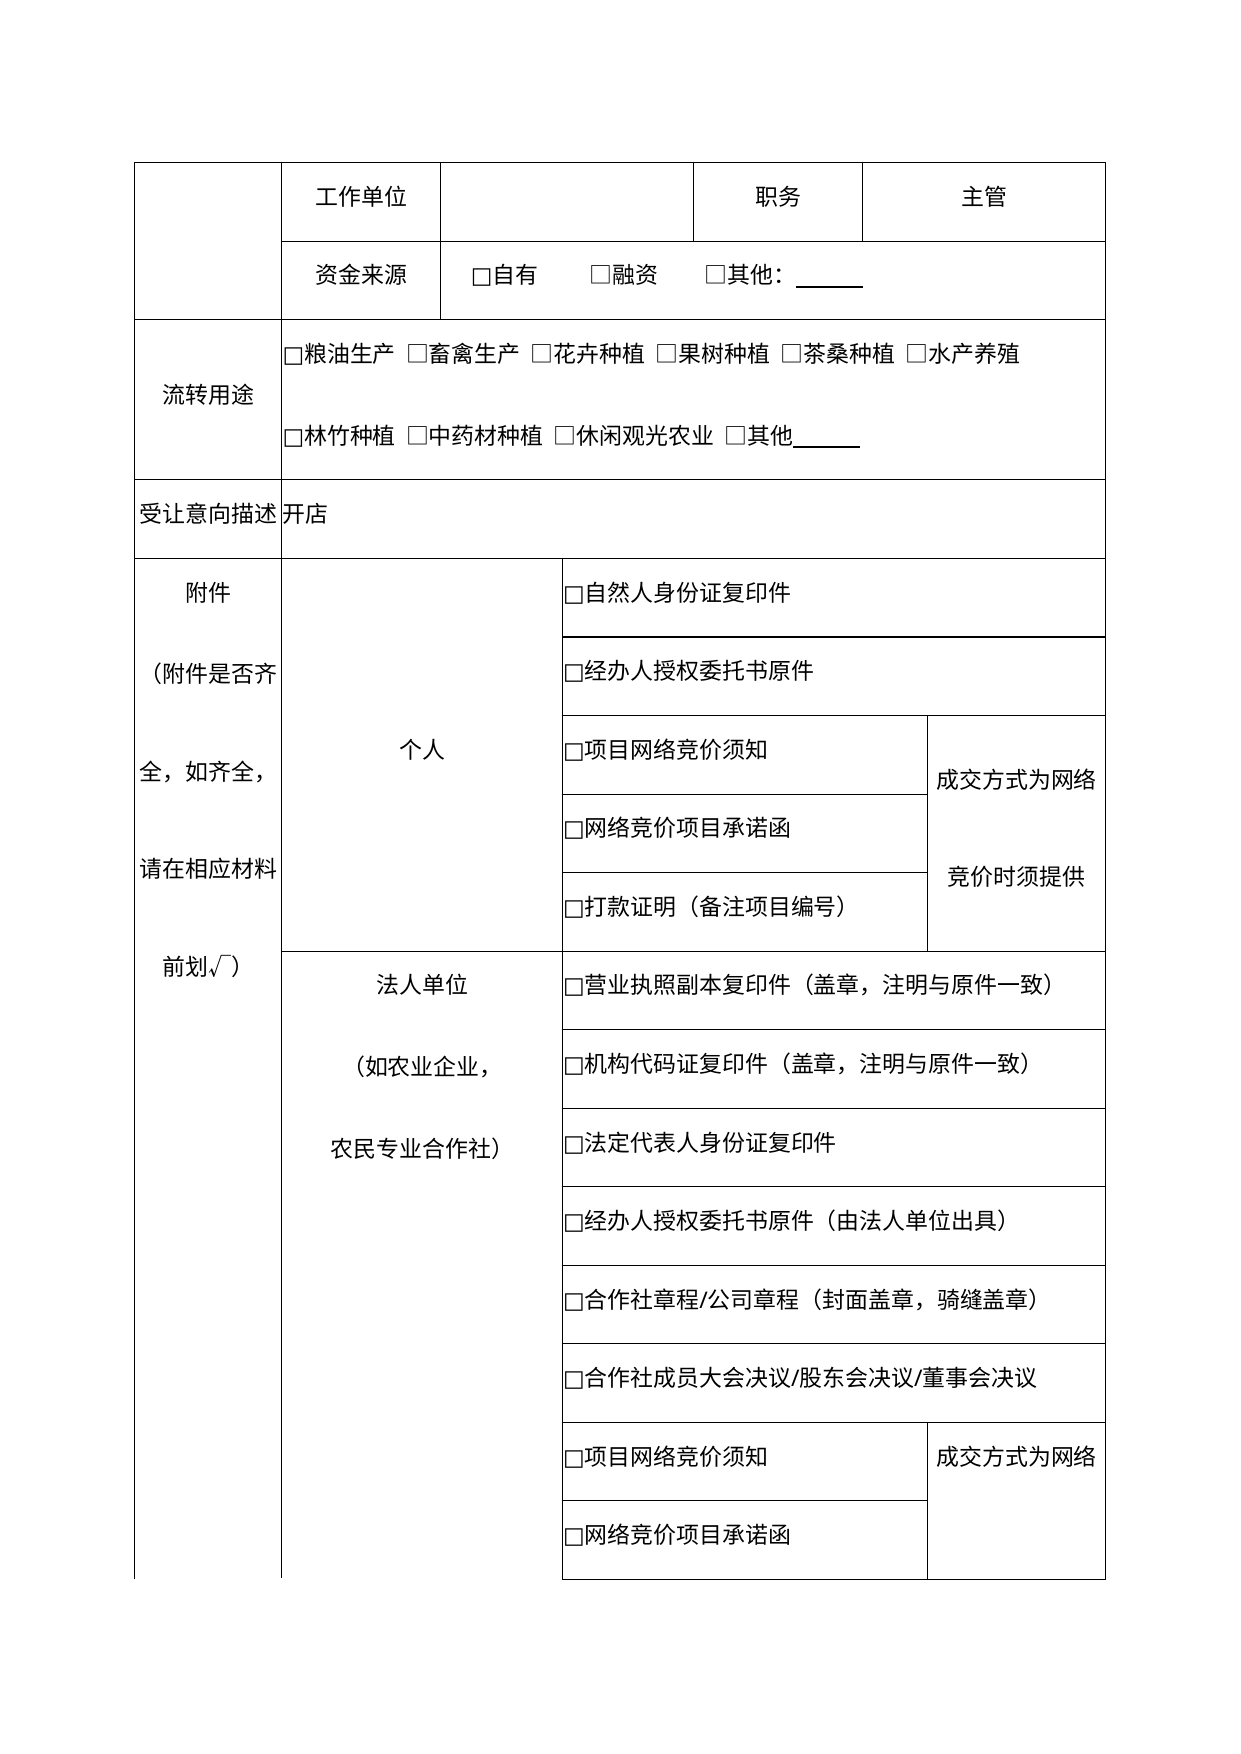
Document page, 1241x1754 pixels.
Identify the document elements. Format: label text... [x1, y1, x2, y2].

table_cell 职务 [694, 163, 862, 241]
table_cell 法人单位 （如农业企业， 农民专业合作社） [282, 952, 562, 1579]
table_cell □合作社章程/公司章程（封面盖章，骑缝盖章） [563, 1266, 1105, 1343]
table_cell [441, 163, 693, 241]
table_cell 成交方式为网络竞价时须提供 [928, 1423, 1105, 1579]
table_cell 受让意向描述 [135, 480, 281, 558]
table_cell 开店 [282, 480, 1105, 558]
table_cell □粮油生产 □畜禽生产 □花卉种植 □果树种植 □茶桑种植 □水产养殖 □林竹种植 □中药材种植 □休闲观光农业 □其他 [282, 320, 1105, 479]
table_cell 成交方式为网络竞价时须提供 [928, 716, 1105, 951]
table_cell □经办人授权委托书原件 [563, 638, 1105, 715]
table_cell □机构代码证复印件（盖章，注明与原件一致） [563, 1030, 1105, 1108]
table_cell □合作社成员大会决议/股东会决议/董事会决议 [563, 1344, 1105, 1422]
table_cell □项目网络竞价须知 [563, 1423, 927, 1500]
table_cell □自然人身份证复印件 [563, 559, 1105, 636]
table_cell □法定代表人身份证复印件 [563, 1109, 1105, 1186]
table_cell 工作单位 [282, 163, 440, 241]
table_cell 资金来源 [282, 242, 440, 319]
table_cell □经办人授权委托书原件（由法人单位出具） [563, 1187, 1105, 1265]
table_cell □网络竞价项目承诺函 [563, 1501, 927, 1579]
table_cell □营业执照副本复印件（盖章，注明与原件一致） [563, 952, 1105, 1029]
table_cell □网络竞价项目承诺函 [563, 795, 927, 872]
table_cell □打款证明（备注项目编号） [563, 873, 927, 951]
table_cell □项目网络竞价须知 [563, 716, 927, 793]
table_cell 附件 （附件是否齐全，如齐全，请在相应材料前划√） [135, 559, 282, 1579]
table_cell 主管 [863, 163, 1105, 241]
table_cell 流转用途 [135, 320, 281, 479]
table_cell 个人 [282, 559, 562, 951]
table_cell □自有 □融资 □其他： [441, 242, 1105, 319]
